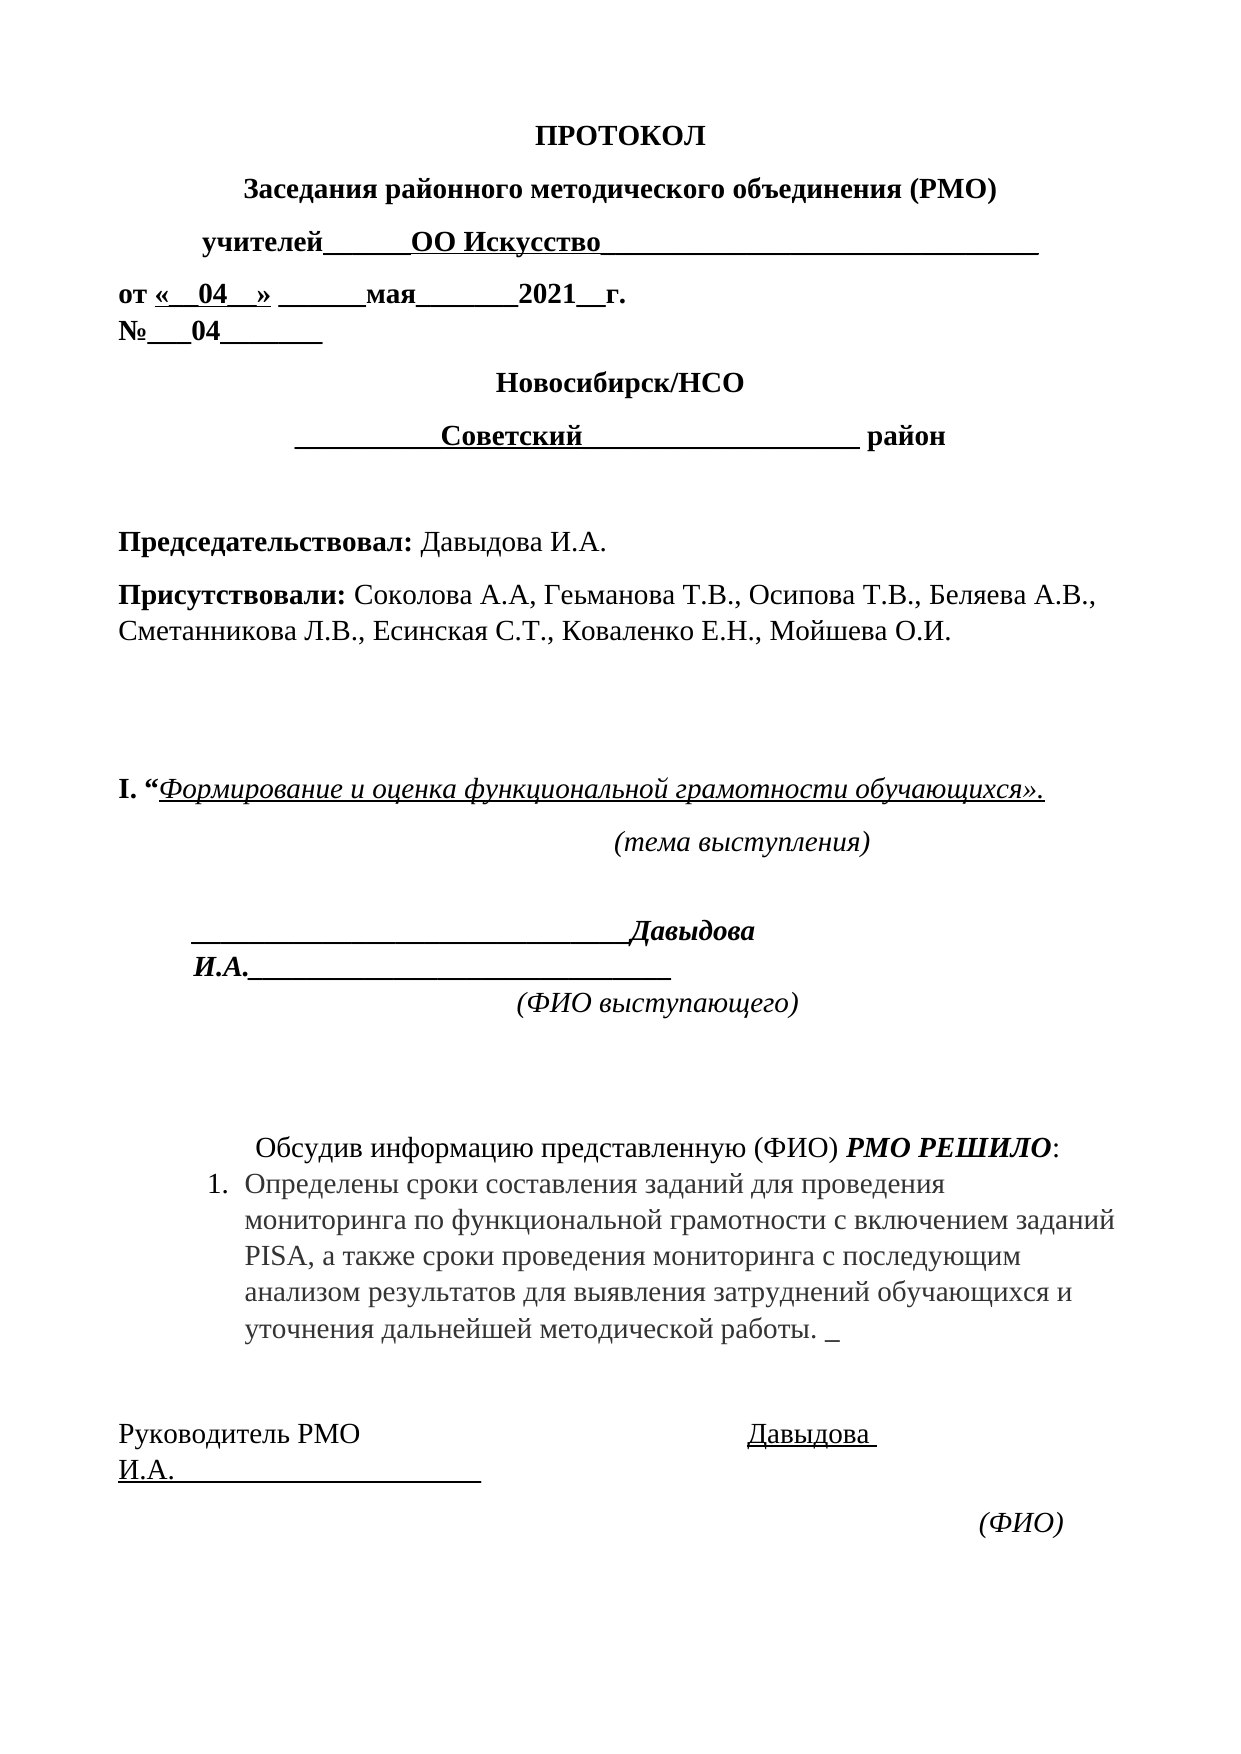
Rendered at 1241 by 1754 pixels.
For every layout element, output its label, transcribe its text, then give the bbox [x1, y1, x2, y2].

list (ФИО выступающего) [193, 985, 1122, 1019]
text __________Советский___________________ район [118, 418, 1122, 452]
text Председательствовал: Давыдова И.А. [118, 524, 1122, 557]
text Присутствовали: Соколова А.А, Геьманова Т.В., Осипова Т.В., Беляева А.В., Сметанникова Л.В., Есинская С.Т., Коваленко Е.Н., Мойшева О.И. [118, 577, 1122, 646]
text (ФИО) [118, 1505, 1122, 1539]
text от «__04__» ______мая_______2021__г. №___04_______ [118, 277, 1122, 346]
list ______________________________Давыдова И.А._____________________________ [193, 913, 1122, 983]
text Заседания районного методического объединения (РМО) [118, 171, 1122, 204]
list Определены сроки составления заданий для проведения мониторинга по функциональной грамотности с включением заданий PISA, а также сроки проведения мониторинга с последующим анализом результатов для выявления затруднений обучающихся и уточнения дальнейшей методической работы. _ [207, 1166, 1122, 1344]
text учителей______ОО Искусство______________________________ [118, 224, 1122, 257]
text Руководитель РМО Давыдова И.А._____________________ [118, 1416, 1122, 1486]
text (тема выступления) [118, 824, 1122, 858]
text ПРОТОКОЛ [118, 118, 1122, 152]
text I. “Формирование и оценка функциональной грамотности обучающихся». [118, 771, 1122, 805]
text Новосибирск/НСО [118, 366, 1122, 399]
list Обсудив информацию представленную (ФИО) РМО РЕШИЛО: [193, 1130, 1122, 1163]
